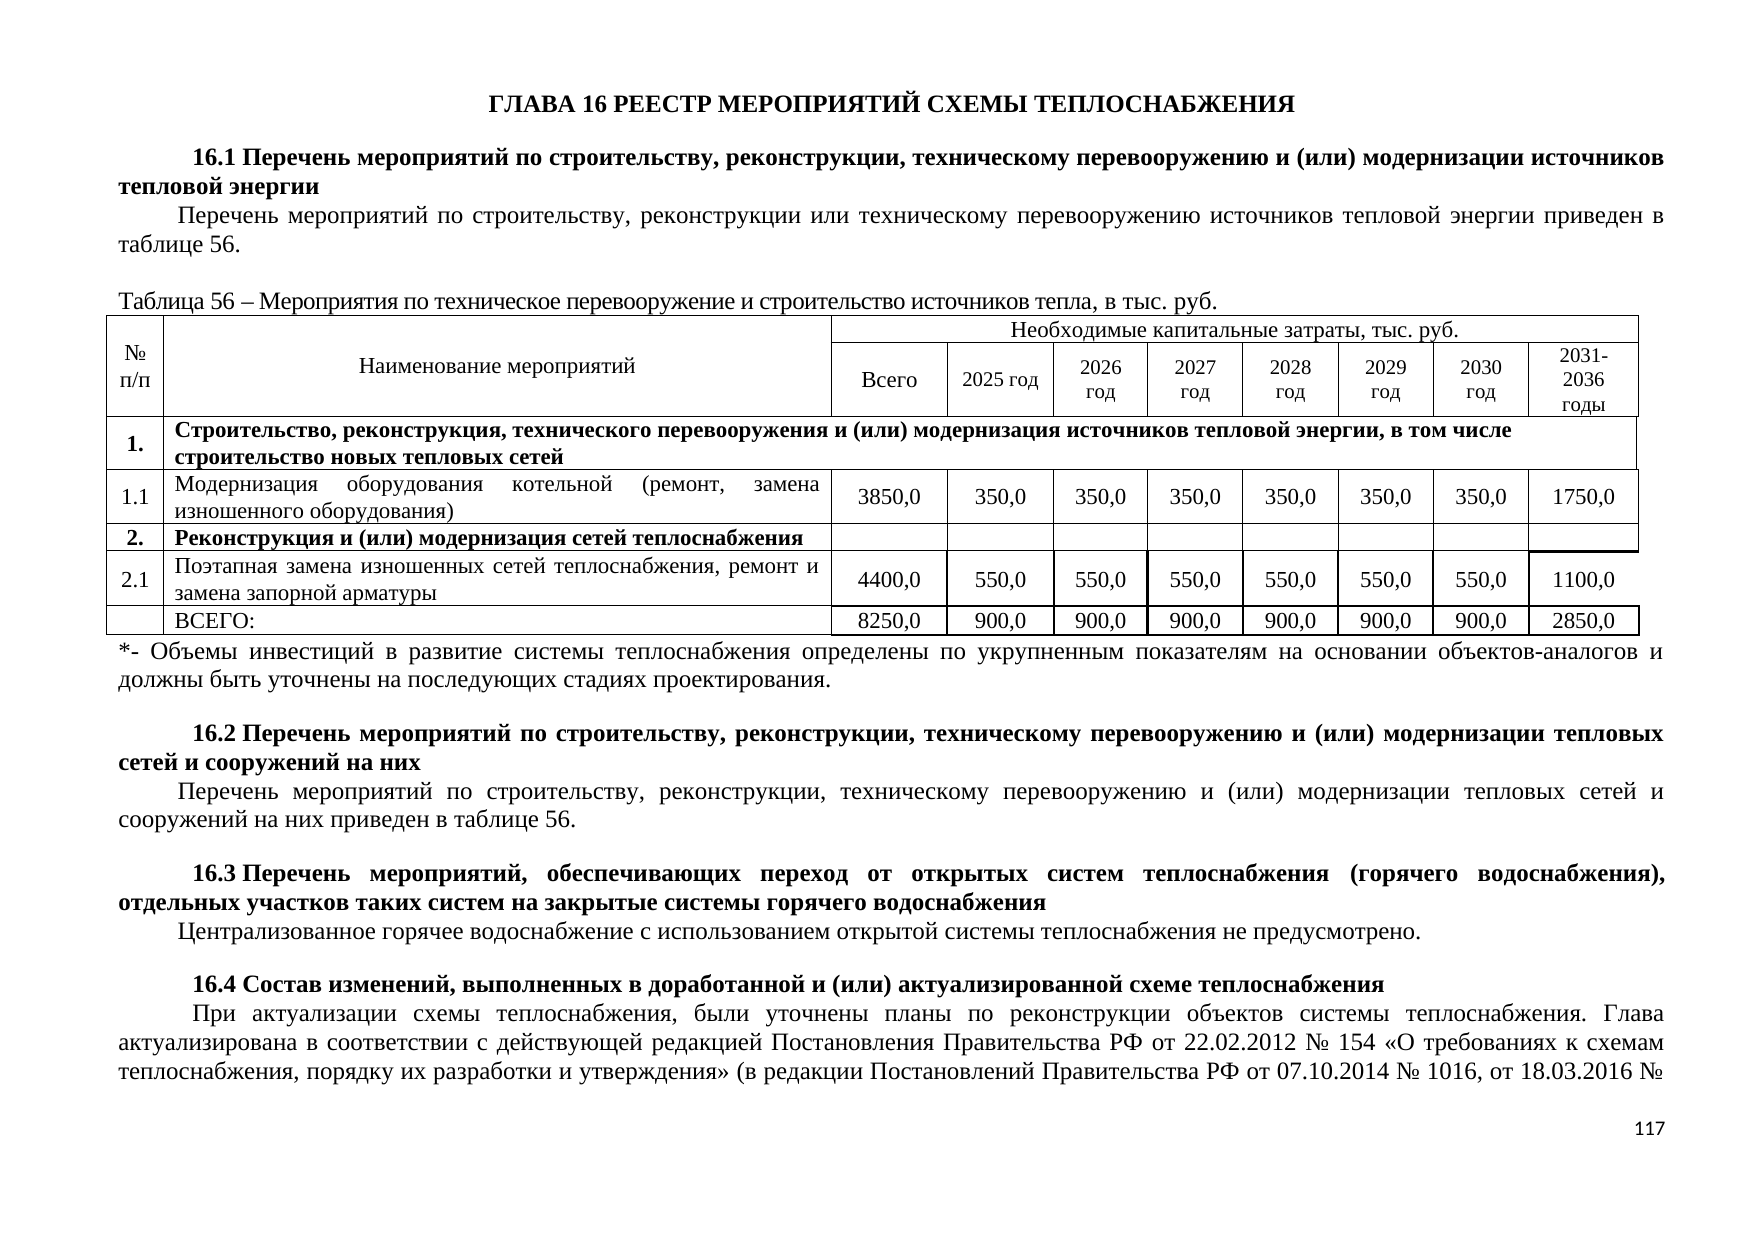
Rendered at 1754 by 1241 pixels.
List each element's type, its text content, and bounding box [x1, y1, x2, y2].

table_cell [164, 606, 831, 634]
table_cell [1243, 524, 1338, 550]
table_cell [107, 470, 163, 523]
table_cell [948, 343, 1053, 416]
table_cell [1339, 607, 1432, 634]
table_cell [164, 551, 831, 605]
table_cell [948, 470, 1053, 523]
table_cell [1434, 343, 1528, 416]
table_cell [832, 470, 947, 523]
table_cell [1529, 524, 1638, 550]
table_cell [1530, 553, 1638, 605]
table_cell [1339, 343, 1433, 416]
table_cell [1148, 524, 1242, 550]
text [118, 998, 1665, 1084]
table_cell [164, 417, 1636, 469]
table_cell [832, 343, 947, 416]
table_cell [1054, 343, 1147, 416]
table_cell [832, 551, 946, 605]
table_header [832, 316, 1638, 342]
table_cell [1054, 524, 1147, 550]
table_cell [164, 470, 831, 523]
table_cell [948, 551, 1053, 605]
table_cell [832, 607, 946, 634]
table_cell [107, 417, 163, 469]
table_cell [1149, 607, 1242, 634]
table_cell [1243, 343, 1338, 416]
subtitle 16.1 Перечень мероприятий по строительству, реконструкции, техническому перевооружению и (или) модернизации источников тепловой энергии [118, 142, 1665, 200]
text Таблица 56 – Мероприятия по техническое перевооружение и строительство источников тепла, в тыс. руб. [118, 286, 1665, 315]
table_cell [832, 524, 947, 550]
subtitle 16.3 Перечень мероприятий, обеспечивающих переход от открытых систем теплоснабжения (горячего водоснабжения), отдельных участков таких систем на закрытые системы горячего водоснабжения [118, 858, 1665, 916]
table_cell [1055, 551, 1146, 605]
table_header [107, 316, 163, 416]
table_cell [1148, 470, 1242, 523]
text Перечень мероприятий по строительству, реконструкции, техническому перевооружению и (или) модернизации тепловых сетей и сооружений на них приведен в таблице 56. [118, 776, 1665, 833]
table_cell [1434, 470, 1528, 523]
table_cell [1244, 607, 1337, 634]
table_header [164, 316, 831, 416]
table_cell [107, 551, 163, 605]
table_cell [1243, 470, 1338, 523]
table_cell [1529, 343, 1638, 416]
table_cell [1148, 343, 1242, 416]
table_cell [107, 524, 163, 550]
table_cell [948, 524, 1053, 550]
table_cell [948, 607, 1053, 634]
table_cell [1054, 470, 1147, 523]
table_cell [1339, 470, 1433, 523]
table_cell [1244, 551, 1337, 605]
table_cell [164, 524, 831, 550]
subtitle 16.4 Состав изменений, выполненных в доработанной и (или) актуализированной схеме теплоснабжения [118, 969, 1665, 998]
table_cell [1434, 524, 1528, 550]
subtitle 16.2 Перечень мероприятий по строительству, реконструкции, техническому перевооружению и (или) модернизации тепловых сетей и сооружений на них [118, 718, 1665, 776]
subtitle ГЛАВА 16 Реестр мероприятий схемы теплоснабжения [118, 89, 1665, 117]
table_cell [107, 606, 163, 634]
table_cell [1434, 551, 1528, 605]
text Централизованное горячее водоснабжение с использованием открытой системы теплоснабжения не предусмотрено. [118, 916, 1665, 944]
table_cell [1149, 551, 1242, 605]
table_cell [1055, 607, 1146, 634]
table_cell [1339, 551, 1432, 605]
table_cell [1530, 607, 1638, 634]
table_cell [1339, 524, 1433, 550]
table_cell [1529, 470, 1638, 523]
text Перечень мероприятий по строительству, реконструкции или техническому перевооружению источников тепловой энергии приведен в таблице 56. [118, 200, 1665, 257]
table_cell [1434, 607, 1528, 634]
text *- Объемы инвестиций в развитие системы теплоснабжения определены по укрупненным показателям на основании объектов-аналогов и должны быть уточнены на последующих стадиях проектирования. [118, 636, 1665, 693]
